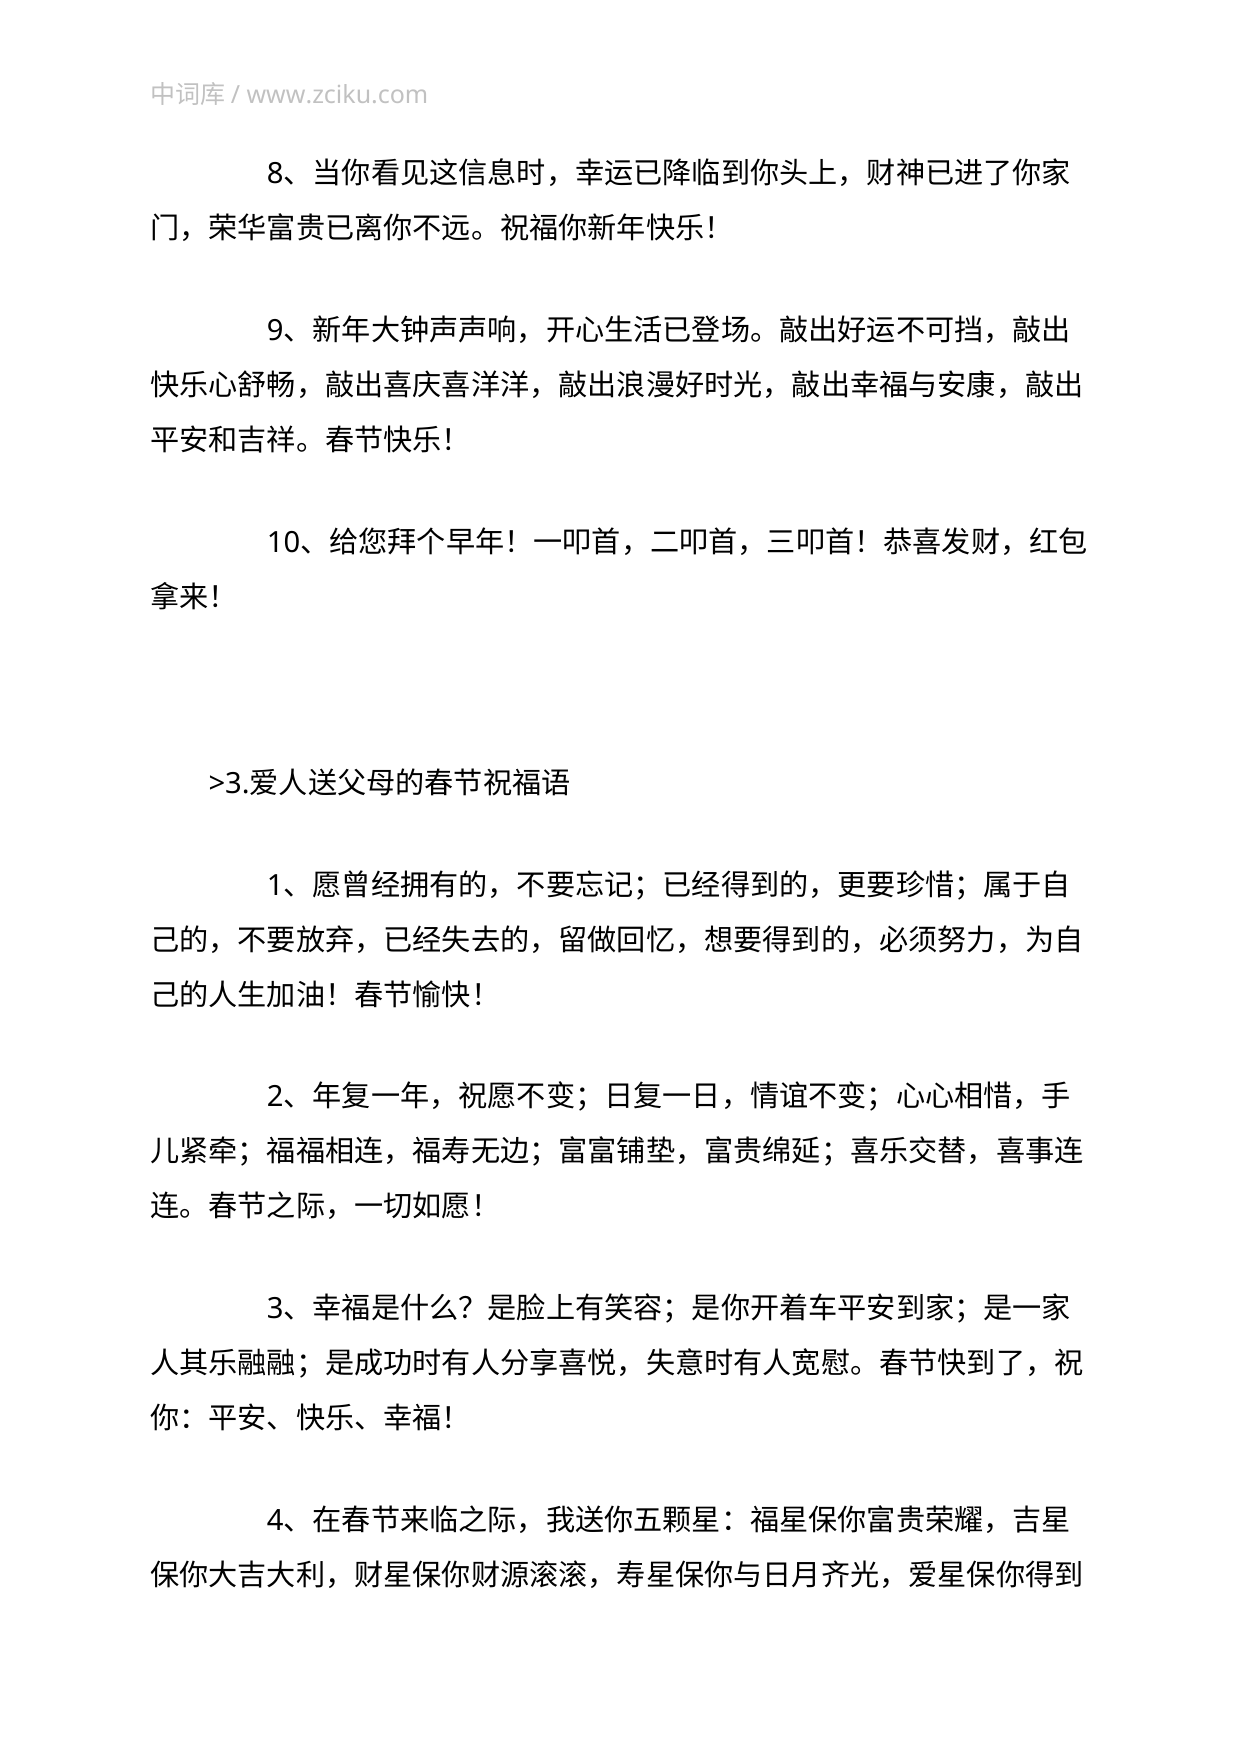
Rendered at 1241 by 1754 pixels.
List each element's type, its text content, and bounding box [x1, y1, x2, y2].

text >3.爱人送父母的春节祝福语 [150, 759, 1090, 802]
text 1、愿曾经拥有的，不要忘记；已经得到的，更要珍惜；属于自己的，不要放弃，已经失去的，留做回忆，想要得到的，必须努力，为自己的人生加油！春节愉快！ [150, 861, 1090, 1013]
text 9、新年大钟声声响，开心生活已登场。敲出好运不可挡，敲出快乐心舒畅，敲出喜庆喜洋洋，敲出浪漫好时光，敲出幸福与安康，敲出平安和吉祥。春节快乐！ [150, 307, 1090, 459]
text 8、当你看见这信息时，幸运已降临到你头上，财神已进了你家门，荣华富贵已离你不远。祝福你新年快乐！ [150, 150, 1090, 247]
text 2、年复一年，祝愿不变；日复一日，情谊不变；心心相惜，手儿紧牵；福福相连，福寿无边；富富铺垫，富贵绵延；喜乐交替，喜事连连。春节之际，一切如愿！ [150, 1073, 1090, 1225]
text 10、给您拜个早年！一叩首，二叩首，三叩首！恭喜发财，红包拿来！ [150, 518, 1090, 616]
text 3、幸福是什么？是脸上有笑容；是你开着车平安到家；是一家人其乐融融；是成功时有人分享喜悦，失意时有人宽慰。春节快到了，祝你：平安、快乐、幸福！ [150, 1285, 1090, 1437]
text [150, 1496, 1090, 1594]
